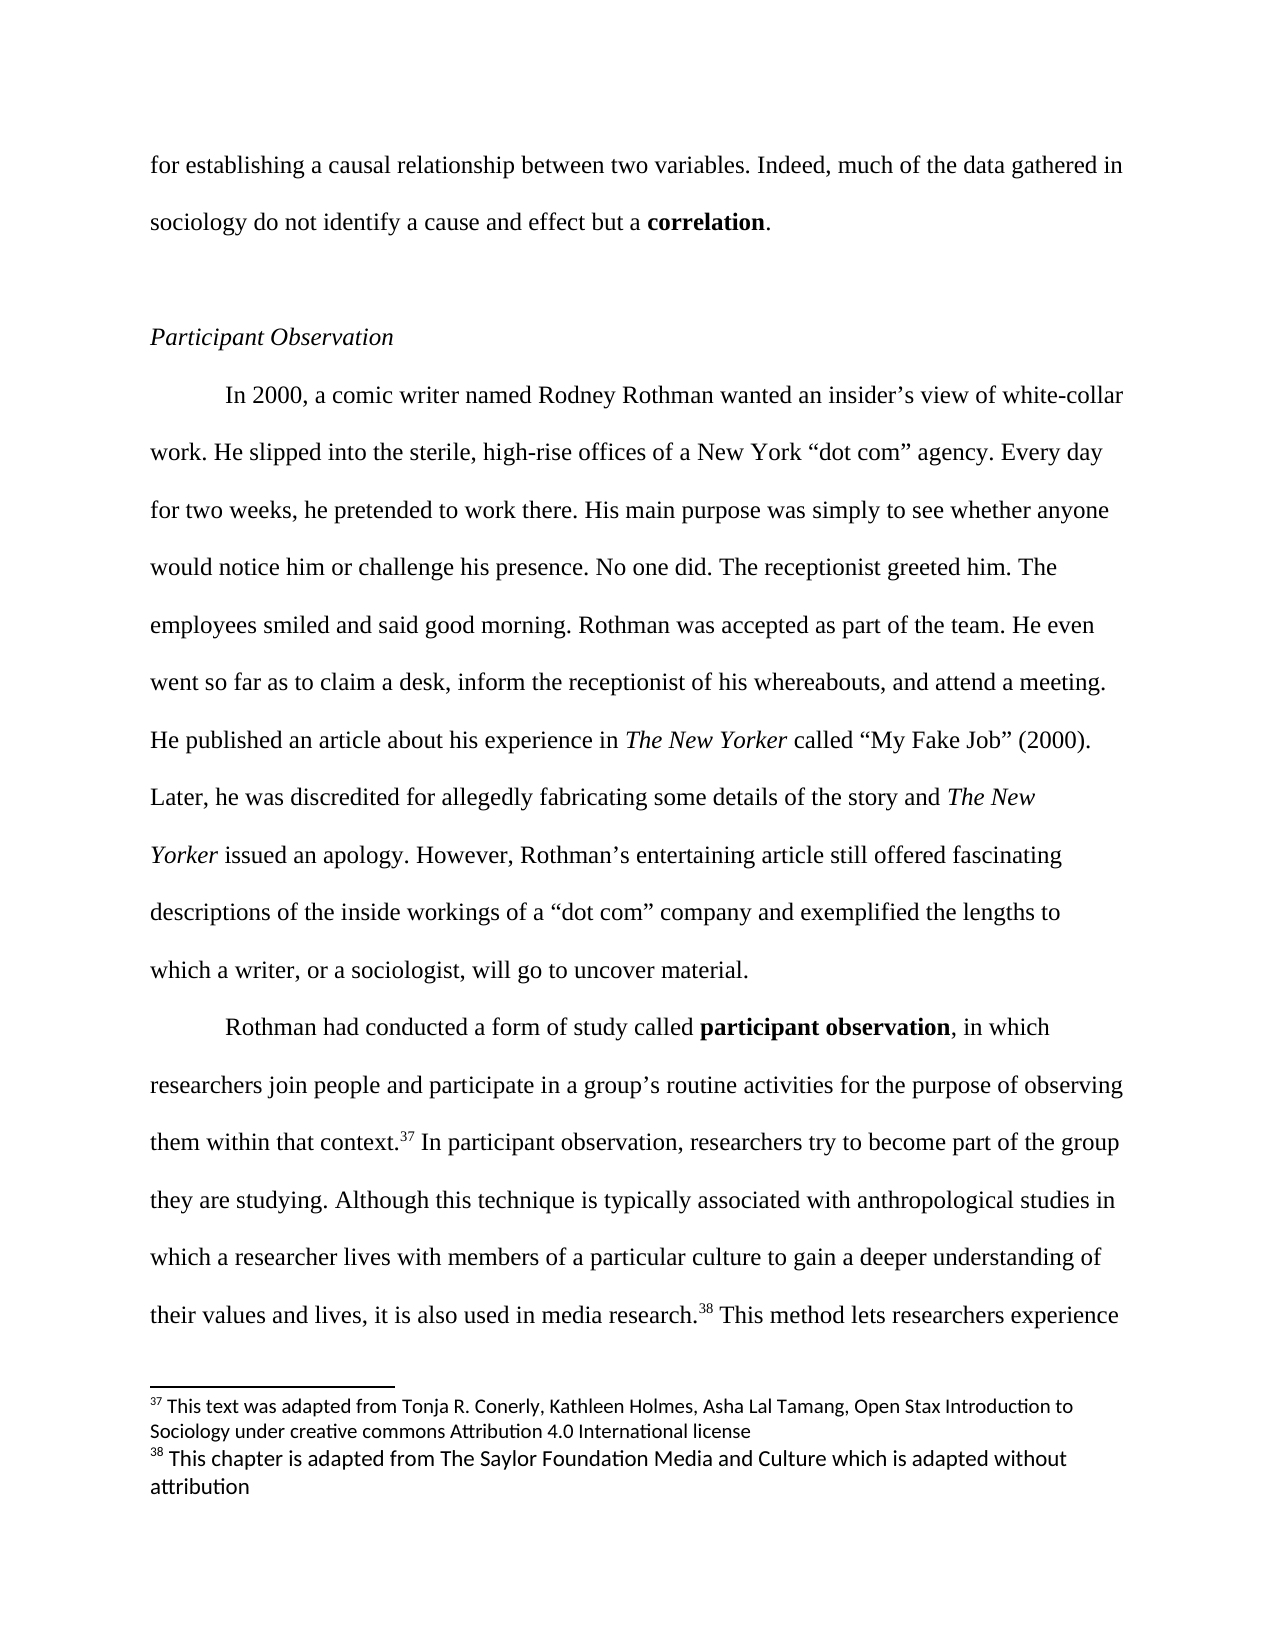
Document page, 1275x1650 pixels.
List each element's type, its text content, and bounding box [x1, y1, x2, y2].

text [150, 150, 1125, 236]
text Participant Observation [150, 322, 1125, 351]
text In 2000, a comic writer named Rodney Rothman wanted an insider’s view of white-collar work. He slipped into the sterile, high-rise offices of a New York “dot com” agency. Every day for two weeks, he pretended to work there. His main purpose was simply to see whether anyone would notice him or challenge his presence. No one did. The receptionist greeted him. The employees smiled and said good morning. Rothman was accepted as part of the team. He even went so far as to claim a desk, inform the receptionist of his whereabouts, and attend a meeting. He published an article about his experience in The New Yorker called “My Fake Job” (2000). Later, he was discredited for allegedly fabricating some details of the story and The New Yorker issued an apology. However, Rothman’s entertaining article still offered fascinating descriptions of the inside workings of a “dot com” company and exemplified the lengths to which a writer, or a sociologist, will go to uncover material. [150, 380, 1125, 984]
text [150, 1012, 1125, 1329]
